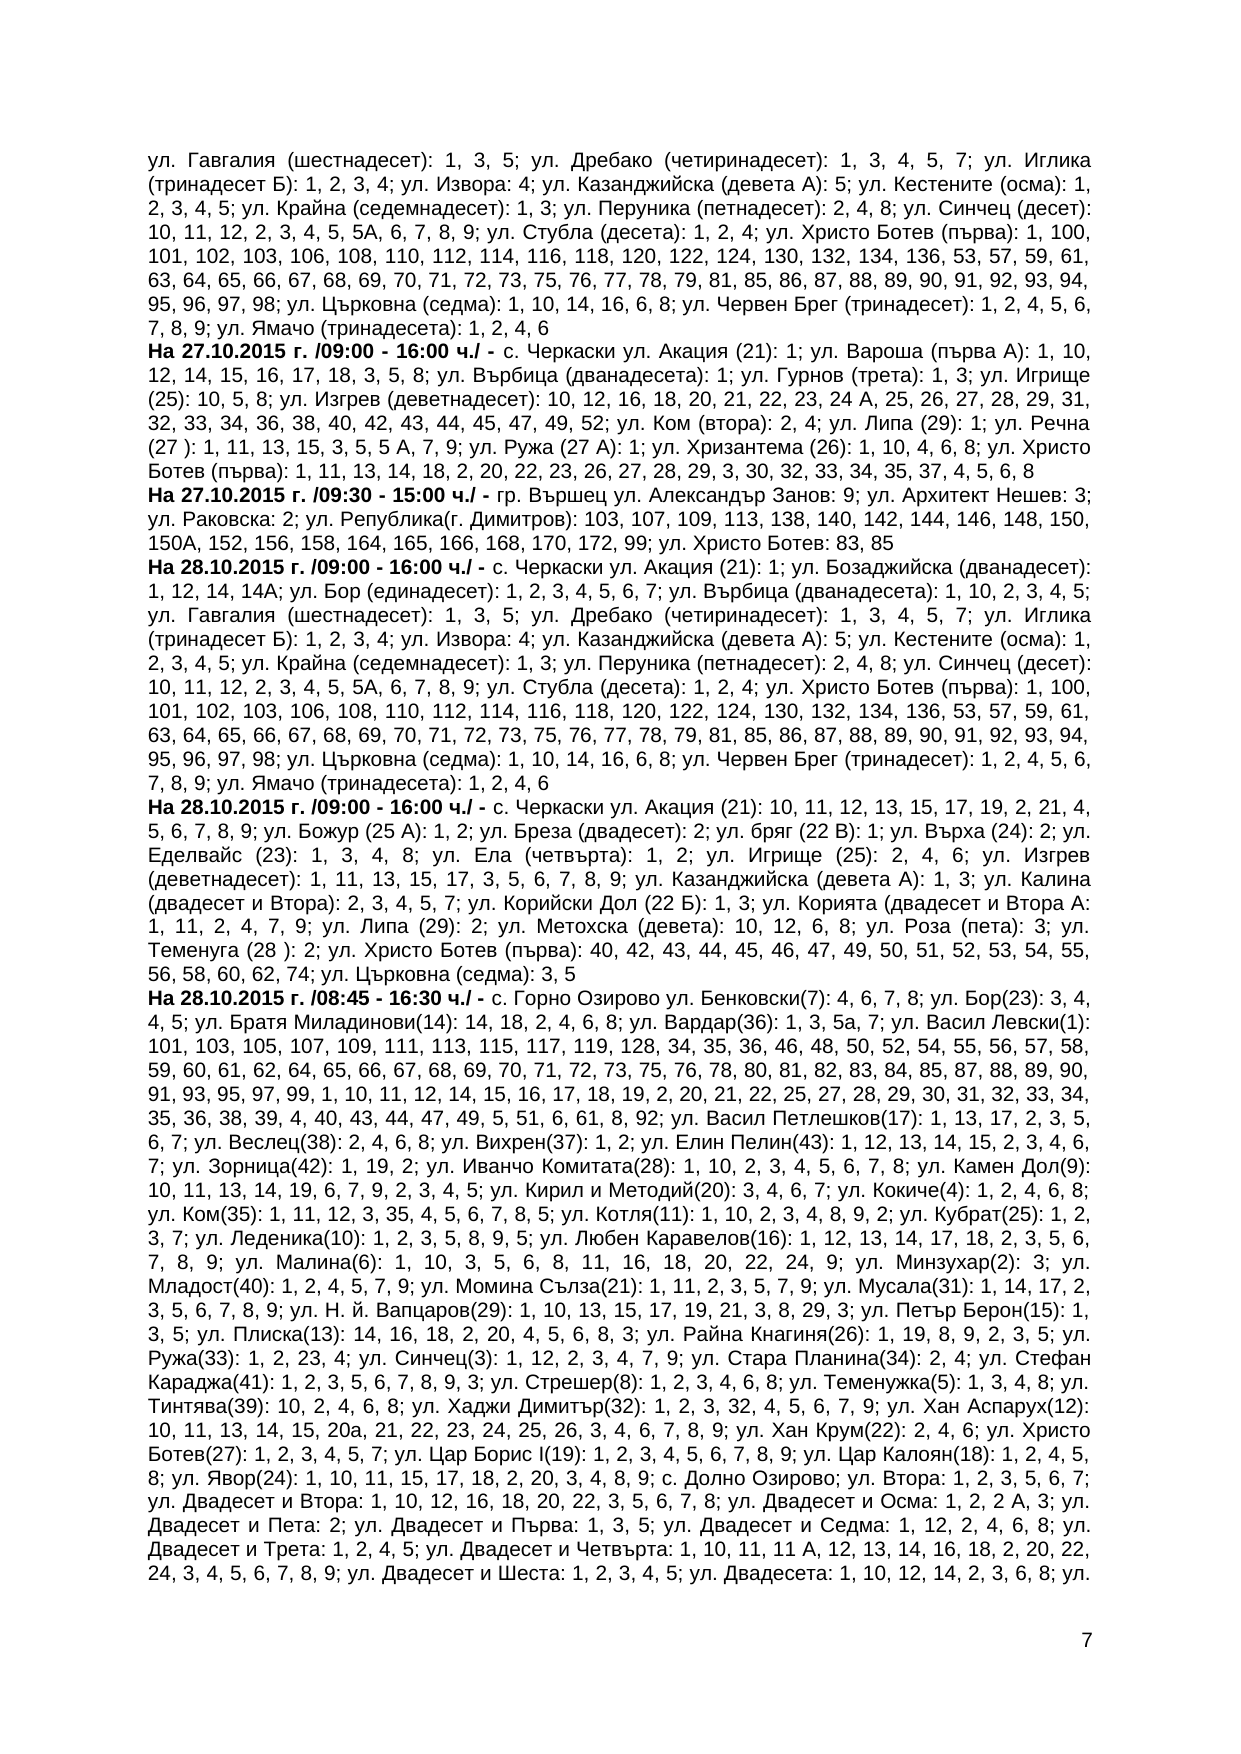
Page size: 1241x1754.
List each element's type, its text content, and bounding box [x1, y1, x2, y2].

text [148, 148, 1093, 339]
text На 28.10.2015 г. /09:00 - 16:00 ч./ - с. Черкаски ул. Акация (21): 1; ул. Бозаджийска (дванадесет): 1, 12, 14, 14А; ул. Бор (единадесет): 1, 2, 3, 4, 5, 6, 7; ул. Върбица (дванадесета): 1, 10, 2, 3, 4, 5; ул. Гавгалия (шестнадесет): 1, 3, 5; ул. Дребако (четиринадесет): 1, 3, 4, 5, 7; ул. Иглика (тринадесет Б): 1, 2, 3, 4; ул. Извора: 4; ул. Казанджийска (девета А): 5; ул. Кестените (осма): 1, 2, 3, 4, 5; ул. Крайна (седемнадесет): 1, 3; ул. Перуника (петнадесет): 2, 4, 8; ул. Синчец (десет): 10, 11, 12, 2, 3, 4, 5, 5А, 6, 7, 8, 9; ул. Стубла (десета): 1, 2, 4; ул. Христо Ботев (първа): 1, 100, 101, 102, 103, 106, 108, 110, 112, 114, 116, 118, 120, 122, 124, 130, 132, 134, 136, 53, 57, 59, 61, 63, 64, 65, 66, 67, 68, 69, 70, 71, 72, 73, 75, 76, 77, 78, 79, 81, 85, 86, 87, 88, 89, 90, 91, 92, 93, 94, 95, 96, 97, 98; ул. Църковна (седма): 1, 10, 14, 16, 6, 8; ул. Червен Брег (тринадесет): 1, 2, 4, 5, 6, 7, 8, 9; ул. Ямачо (тринадесета): 1, 2, 4, 6 [148, 555, 1093, 794]
text На 28.10.2015 г. /09:00 - 16:00 ч./ - с. Черкаски ул. Акация (21): 10, 11, 12, 13, 15, 17, 19, 2, 21, 4, 5, 6, 7, 8, 9; ул. Божур (25 А): 1, 2; ул. Бреза (двадесет): 2; ул. бряг (22 В): 1; ул. Върха (24): 2; ул. Еделвайс (23): 1, 3, 4, 8; ул. Ела (четвърта): 1, 2; ул. Игрище (25): 2, 4, 6; ул. Изгрев (деветнадесет): 1, 11, 13, 15, 17, 3, 5, 6, 7, 8, 9; ул. Казанджийска (девета А): 1, 3; ул. Калина (двадесет и Втора): 2, 3, 4, 5, 7; ул. Корийски Дол (22 Б): 1, 3; ул. Корията (двадесет и Втора А: 1, 11, 2, 4, 7, 9; ул. Липа (29): 2; ул. Метохска (девета): 10, 12, 6, 8; ул. Роза (пета): 3; ул. Теменуга (28 ): 2; ул. Христо Ботев (първа): 40, 42, 43, 44, 45, 46, 47, 49, 50, 51, 52, 53, 54, 55, 56, 58, 60, 62, 74; ул. Църковна (седма): 3, 5 [148, 794, 1093, 986]
text На 27.10.2015 г. /09:30 - 15:00 ч./ - гр. Вършец ул. Александър Занов: 9; ул. Архитект Нешев: 3; ул. Раковска: 2; ул. Република(г. Димитров): 103, 107, 109, 113, 138, 140, 142, 144, 146, 148, 150, 150А, 152, 156, 158, 164, 165, 166, 168, 170, 172, 99; ул. Христо Ботев: 83, 85 [148, 483, 1093, 555]
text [148, 986, 1093, 1585]
text На 27.10.2015 г. /09:00 - 16:00 ч./ - с. Черкаски ул. Акация (21): 1; ул. Вароша (първа А): 1, 10, 12, 14, 15, 16, 17, 18, 3, 5, 8; ул. Върбица (дванадесета): 1; ул. Гурнов (трета): 1, 3; ул. Игрище (25): 10, 5, 8; ул. Изгрев (деветнадесет): 10, 12, 16, 18, 20, 21, 22, 23, 24 А, 25, 26, 27, 28, 29, 31, 32, 33, 34, 36, 38, 40, 42, 43, 44, 45, 47, 49, 52; ул. Ком (втора): 2, 4; ул. Липа (29): 1; ул. Речна (27 ): 1, 11, 13, 15, 3, 5, 5 А, 7, 9; ул. Ружа (27 А): 1; ул. Хризантема (26): 1, 10, 4, 6, 8; ул. Христо Ботев (първа): 1, 11, 13, 14, 18, 2, 20, 22, 23, 26, 27, 28, 29, 3, 30, 32, 33, 34, 35, 37, 4, 5, 6, 8 [148, 339, 1093, 483]
